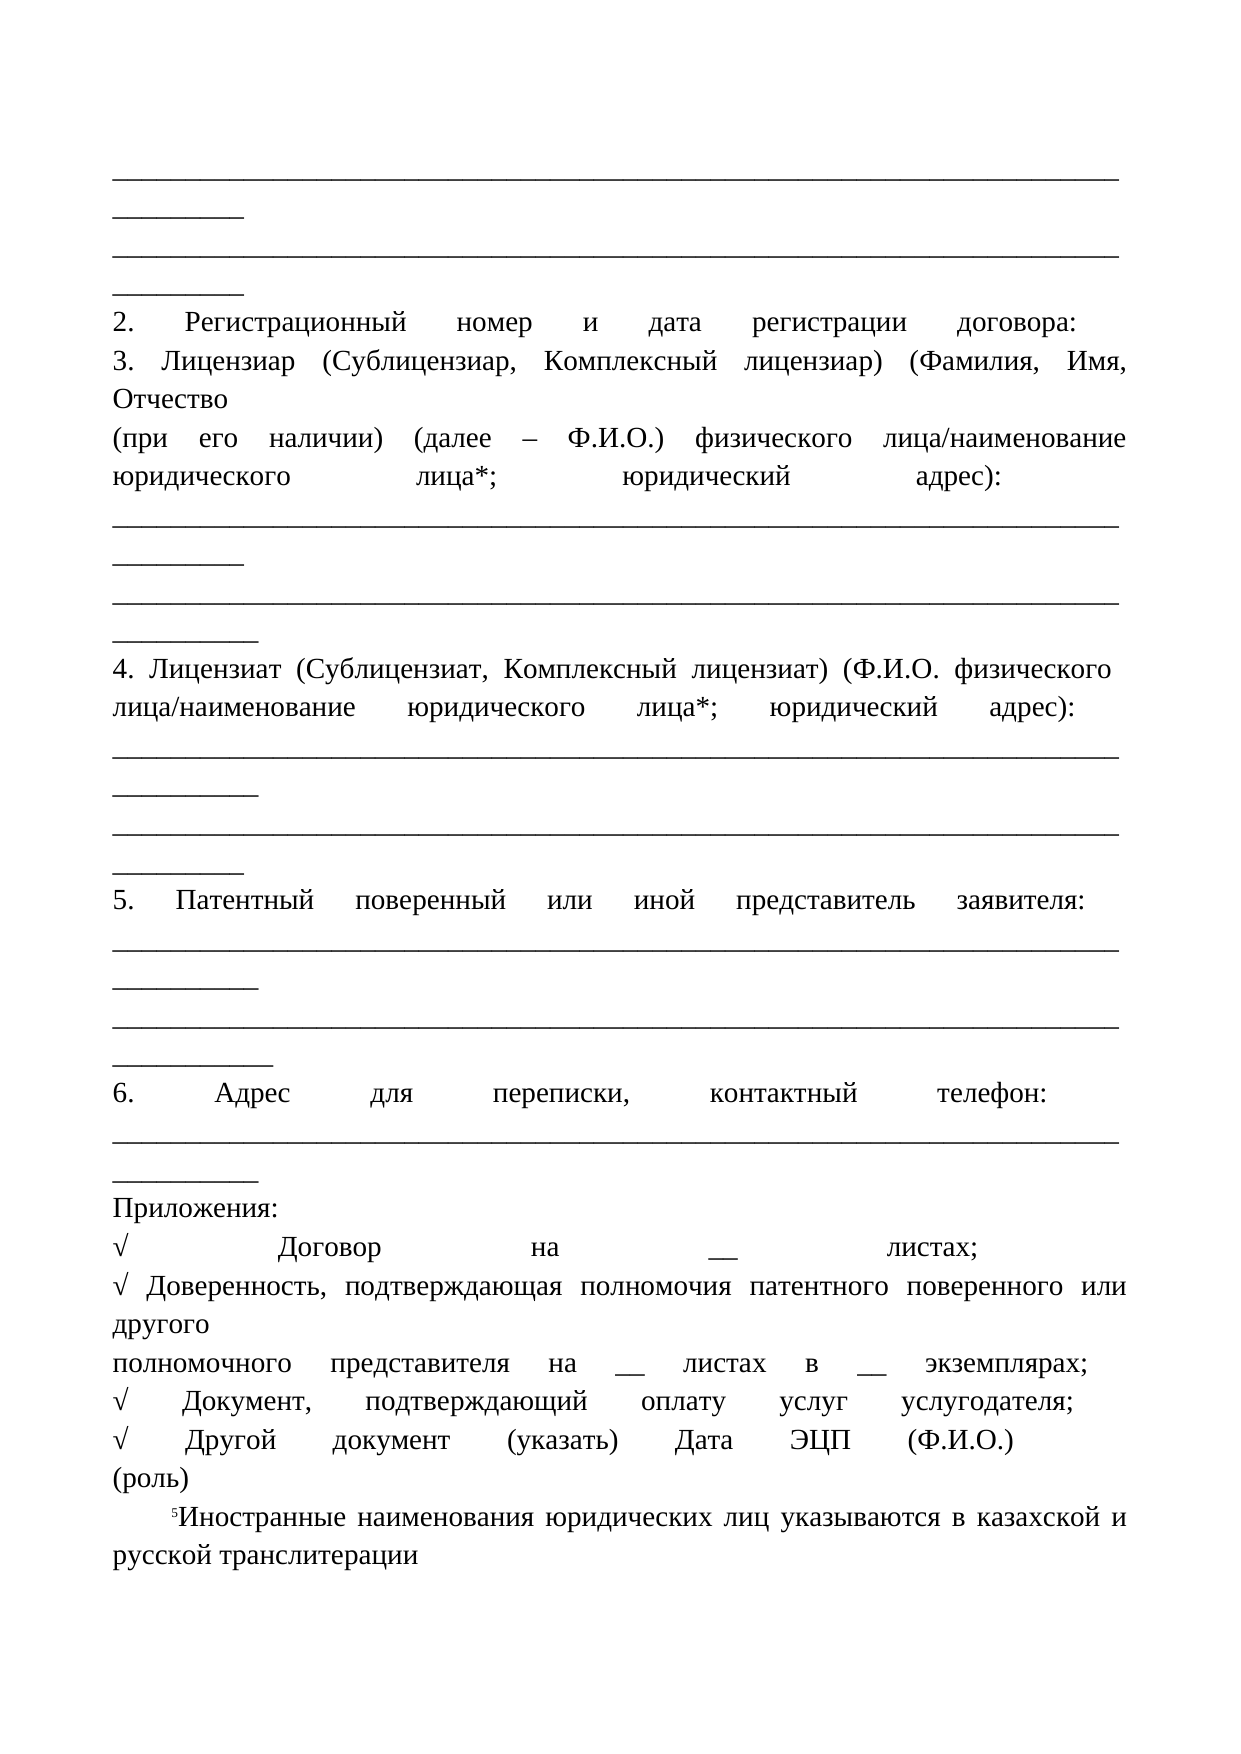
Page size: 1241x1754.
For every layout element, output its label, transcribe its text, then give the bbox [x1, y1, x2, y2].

text 5Иностранные наименования юридических лиц указываются в казахской и русской транслитерации [112, 1499, 1128, 1571]
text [112, 150, 1128, 1494]
